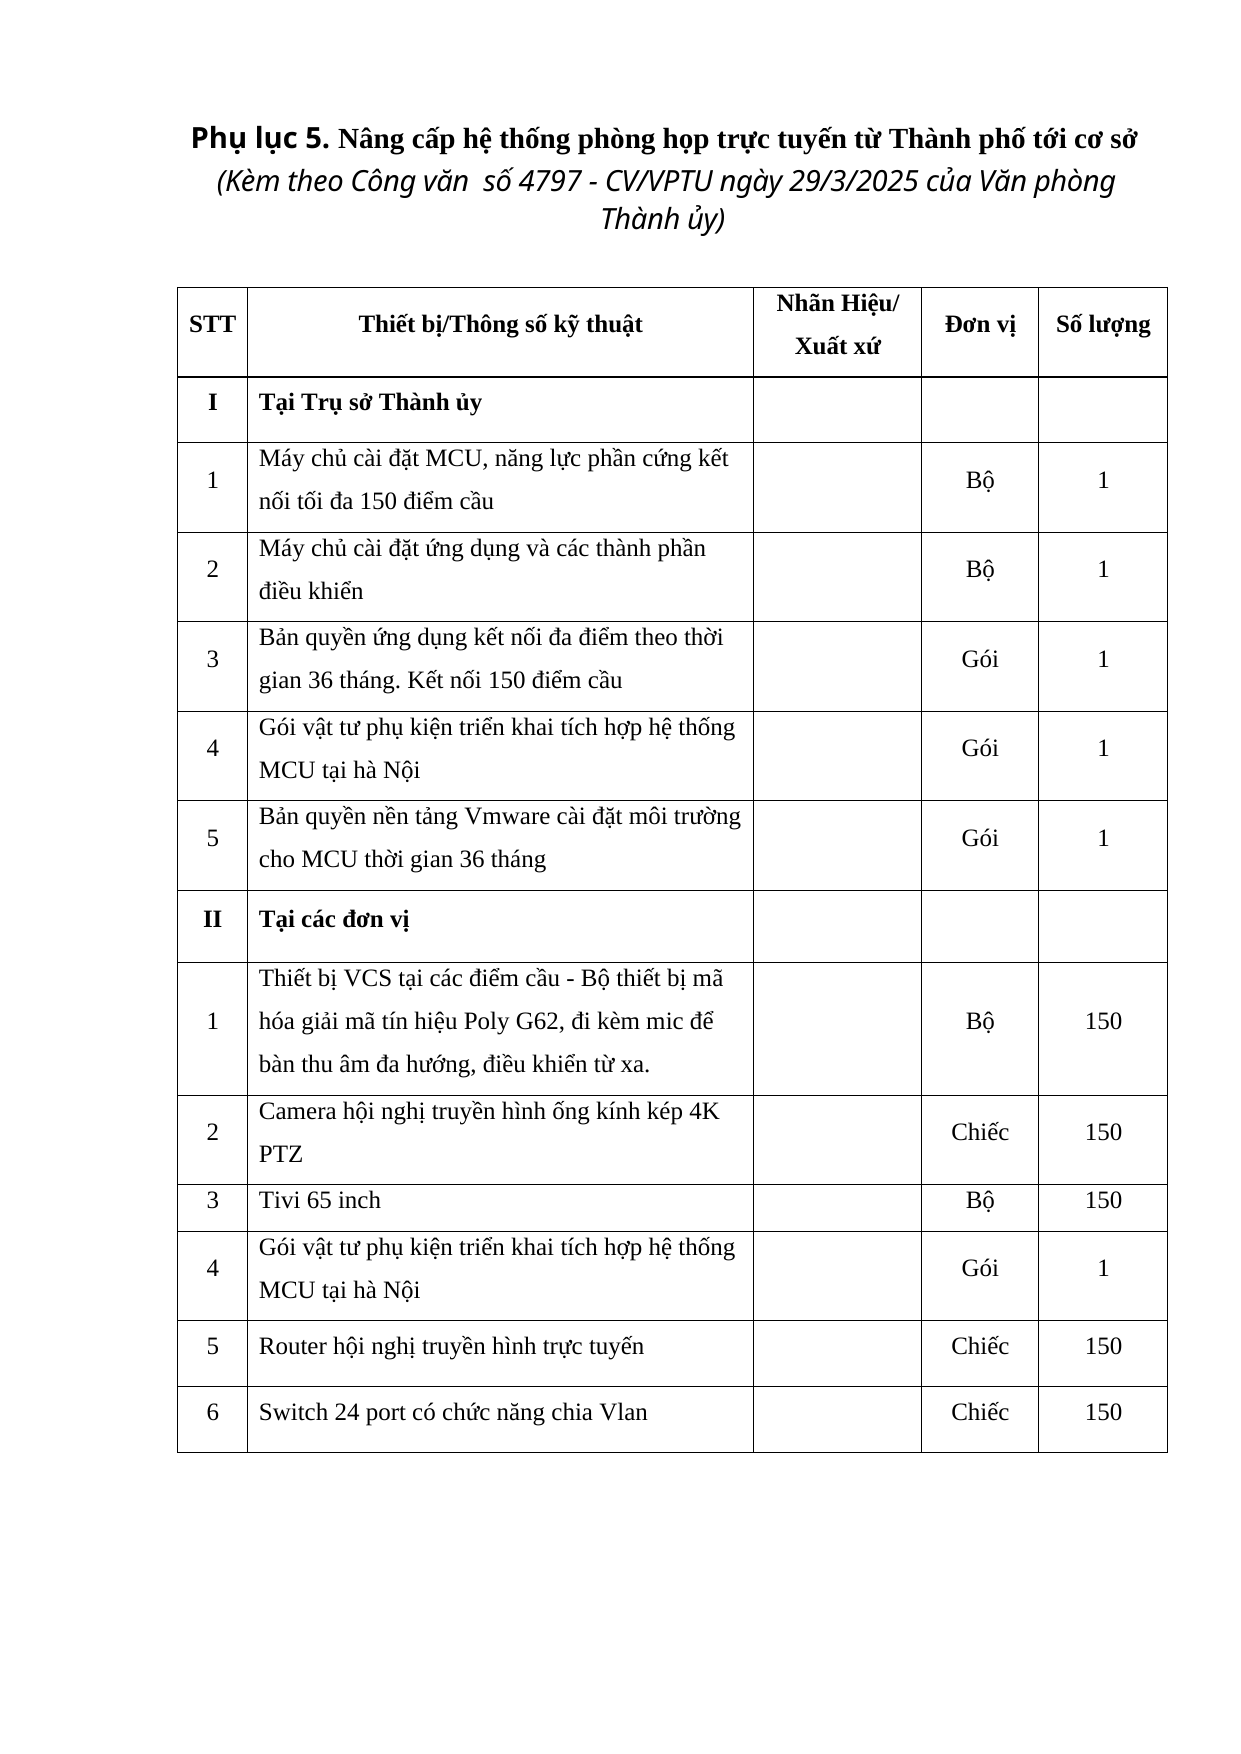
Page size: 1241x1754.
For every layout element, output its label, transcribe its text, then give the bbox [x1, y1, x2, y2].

table_cell Bộ [922, 1185, 1038, 1231]
table_cell [754, 443, 921, 532]
table_cell Chiếc [922, 1321, 1038, 1386]
table_cell [1039, 891, 1167, 962]
table_cell [754, 1232, 921, 1320]
table_cell Bản quyền ứng dụng kết nối đa điểm theo thời gian 36 tháng. Kết nối 150 điểm cầu [248, 622, 753, 711]
table_cell 1 [1039, 622, 1167, 711]
table_cell II [178, 891, 247, 962]
table_cell Switch 24 port có chức năng chia Vlan [248, 1387, 753, 1452]
table_cell [1039, 378, 1167, 442]
table_cell 2 [178, 1096, 247, 1184]
table_cell 2 [178, 533, 247, 621]
table_cell [754, 1096, 921, 1184]
table_cell Bộ [922, 443, 1038, 532]
table_cell Gói vật tư phụ kiện triển khai tích hợp hệ thống MCU tại hà Nội [248, 712, 753, 800]
table_cell [922, 378, 1038, 442]
table_cell Tivi 65 inch [248, 1185, 753, 1231]
table_cell 5 [178, 1321, 247, 1386]
table_cell 5 [178, 801, 247, 890]
table_cell Router hội nghị truyền hình trực tuyến [248, 1321, 753, 1386]
table_cell Camera hội nghị truyền hình ống kính kép 4K PTZ [248, 1096, 753, 1184]
table_cell Máy chủ cài đặt MCU, năng lực phần cứng kết nối tối đa 150 điểm cầu [248, 443, 753, 532]
table_cell 4 [178, 1232, 247, 1320]
table_cell 3 [178, 1185, 247, 1231]
table_cell 1 [1039, 533, 1167, 621]
table_header Số lượng [1039, 288, 1167, 376]
table_cell 4 [178, 712, 247, 800]
table_cell Tại các đơn vị [248, 891, 753, 962]
table_cell [754, 1387, 921, 1452]
table_cell 150 [1039, 1387, 1167, 1452]
text (Kèm theo Công văn số 4797 - CV/VPTU ngày 29/3/2025 của Văn phòng Thành ủy) [177, 162, 1152, 237]
table_cell 1 [178, 963, 247, 1095]
table_cell 3 [178, 622, 247, 711]
table_cell 150 [1039, 1185, 1167, 1231]
table_cell Gói [922, 712, 1038, 800]
table_cell 1 [1039, 712, 1167, 800]
table_cell Chiếc [922, 1387, 1038, 1452]
table_cell [754, 378, 921, 442]
table_cell [754, 1185, 921, 1231]
table_header Đơn vị [922, 288, 1038, 376]
table_cell Gói [922, 1232, 1038, 1320]
table_cell Máy chủ cài đặt ứng dụng và các thành phần điều khiển [248, 533, 753, 621]
table_cell Thiết bị VCS tại các điểm cầu - Bộ thiết bị mã hóa giải mã tín hiệu Poly G62, đi kèm mic để bàn thu âm đa hướng, điều khiển từ xa. [248, 963, 753, 1095]
table_header Nhãn Hiệu/ Xuất xứ [754, 288, 921, 376]
table_header STT [178, 288, 247, 376]
table_cell Bản quyền nền tảng Vmware cài đặt môi trường cho MCU thời gian 36 tháng [248, 801, 753, 890]
table_cell 1 [1039, 443, 1167, 532]
table_cell [754, 622, 921, 711]
table_cell [754, 712, 921, 800]
text Phụ lục 5. Nâng cấp hệ thống phòng họp trực tuyến từ Thành phố tới cơ sở [177, 118, 1152, 156]
table_header Thiết bị/Thông số kỹ thuật [248, 288, 753, 376]
table_cell 6 [178, 1387, 247, 1452]
table_cell Gói vật tư phụ kiện triển khai tích hợp hệ thống MCU tại hà Nội [248, 1232, 753, 1320]
table_cell [754, 891, 921, 962]
table_cell Chiếc [922, 1096, 1038, 1184]
table_cell 150 [1039, 1321, 1167, 1386]
table_cell 1 [1039, 801, 1167, 890]
table_cell [754, 1321, 921, 1386]
table_cell I [178, 378, 247, 442]
table_cell 1 [178, 443, 247, 532]
table_cell 150 [1039, 1096, 1167, 1184]
table_cell [754, 963, 921, 1095]
table_cell Bộ [922, 533, 1038, 621]
table_cell Gói [922, 801, 1038, 890]
table_cell Gói [922, 622, 1038, 711]
table_cell 150 [1039, 963, 1167, 1095]
table_cell Tại Trụ sở Thành ủy [248, 378, 753, 442]
table_cell [922, 891, 1038, 962]
table_cell [754, 533, 921, 621]
table_cell 1 [1039, 1232, 1167, 1320]
table_cell Bộ [922, 963, 1038, 1095]
table_cell [754, 801, 921, 890]
